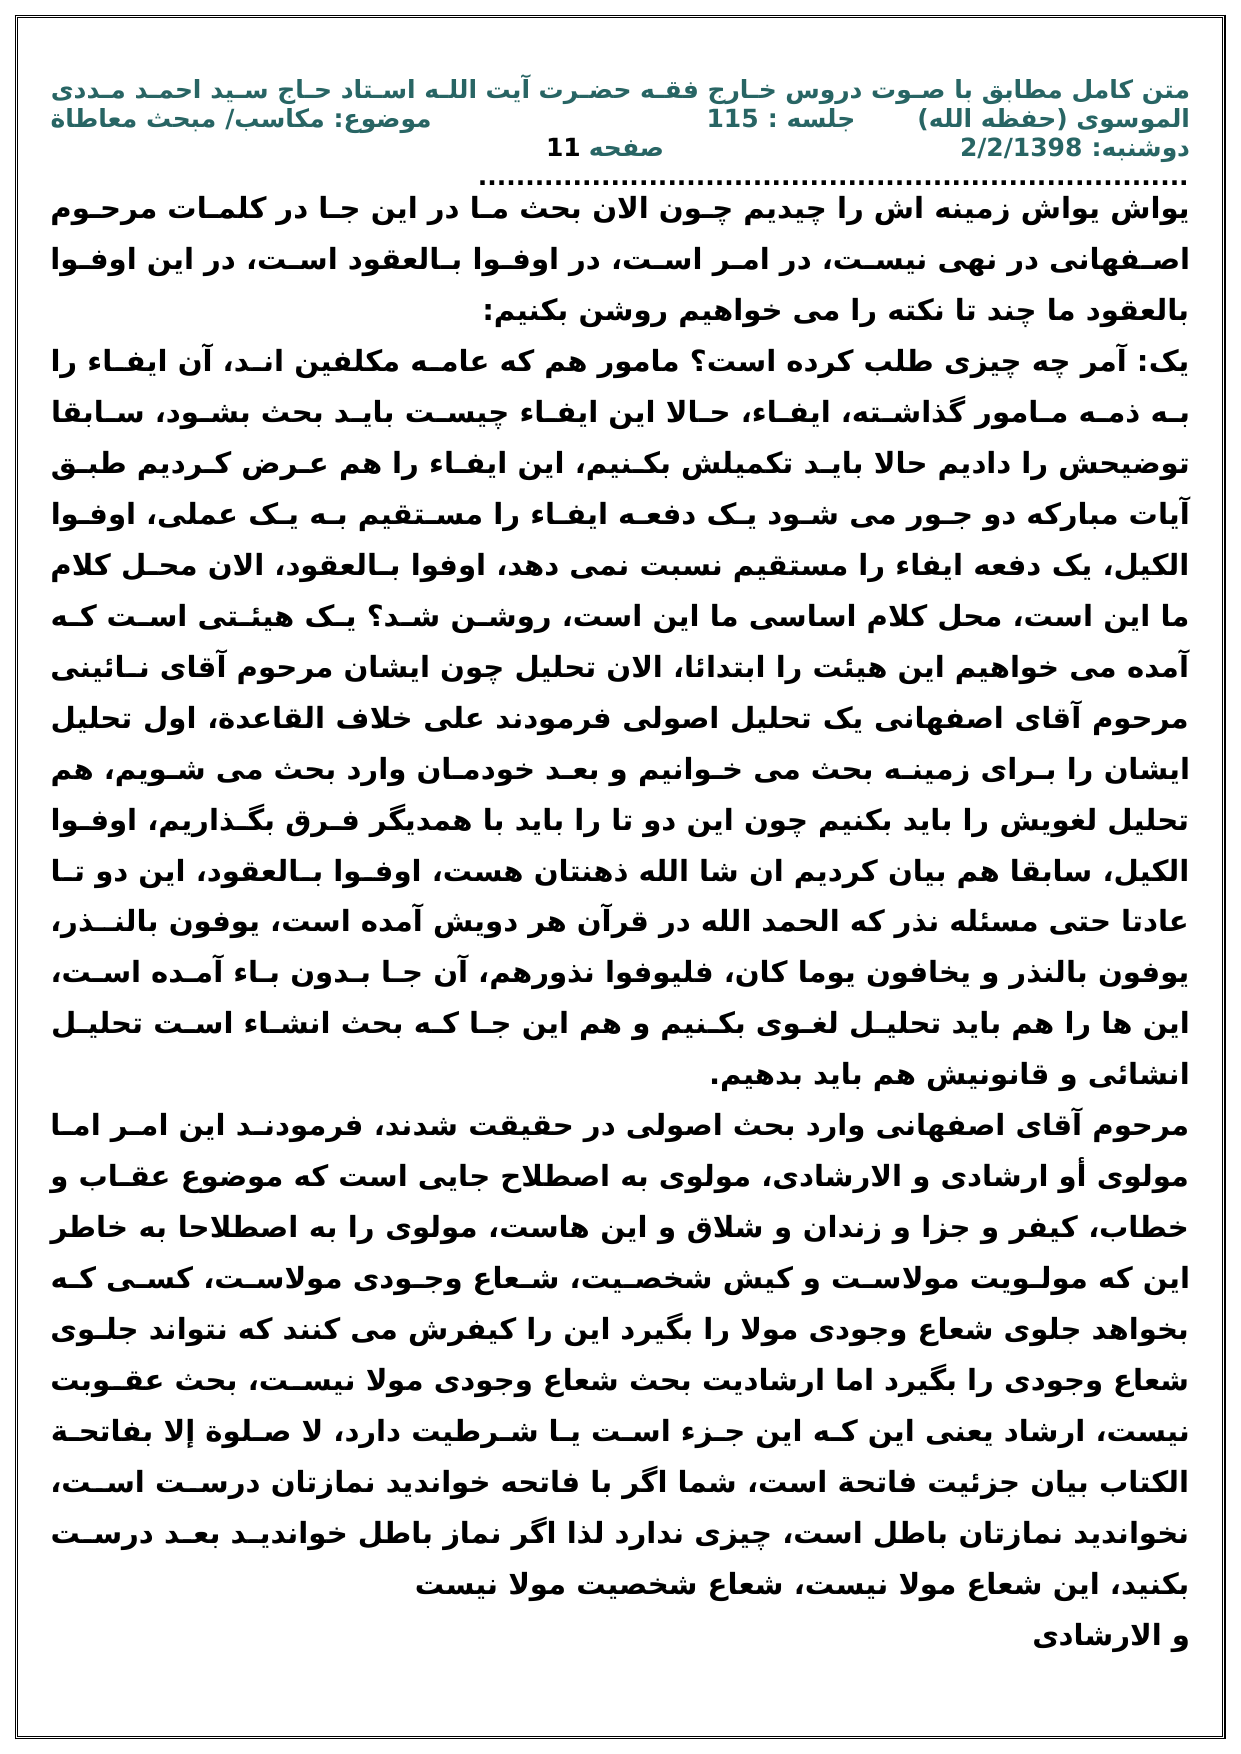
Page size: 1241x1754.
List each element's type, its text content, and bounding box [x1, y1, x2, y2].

text و الارشادی [50, 1618, 1190, 1652]
text مرحوم آقای اصفهانی وارد بحث اصولی در حقیقت شدند، فرمودند این امر اما مولوی أو ارشادی و الارشادی، مولوی به اصطلاح جایی است که موضوع عقاب و خطاب، کیفر و جزا و زندان و شلاق و این هاست، مولوی را به اصطلاحا به خاطر این که مولویت مولاست و کیش شخصیت، شعاع وجودی مولاست، کسی که بخواهد جلوی شعاع وجودی مولا را بگیرد این را کیفرش می کنند که نتواند جلوی شعاع وجودی را بگیرد اما ارشادیت بحث شعاع وجودی مولا نیست، بحث عقوبت نیست، ارشاد یعنی این که این جزء است یا شرطیت دارد، لا صلوة إلا بفاتحة الکتاب بیان جزئیت فاتحة است، شما اگر با فاتحه خواندید نمازتان درست است، نخواندید نمازتان باطل است، چیزی ندارد لذا اگر نماز باطل خواندید بعد درست بکنید، این شعاع مولا نیست، شعاع شخصیت مولا نیست [50, 1108, 1190, 1601]
text یک: آمر چه چیزی طلب کرده است؟ مامور هم که عامه مکلفین اند، آن ایفاء را به ذمه مامور گذاشته، ایفاء، حالا این ایفاء چیست باید بحث بشود، سابقا توضیحش را دادیم حالا باید تکمیلش بکنیم، این ایفاء را هم عرض کردیم طبق آیات مبارکه دو جور می شود یک دفعه ایفاء را مستقیم به یک عملی، اوفوا الکیل، یک دفعه ایفاء را مستقیم نسبت نمی دهد، اوفوا بالعقود، الان محل کلام ما این است، محل کلام اساسی ما این است، روشن شد؟ یک هیئتی است که آمده می خواهیم این هیئت را ابتدائا، الان تحلیل چون ایشان مرحوم آقای نائینی مرحوم آقای اصفهانی یک تحلیل اصولی فرمودند علی خلاف القاعدة، اول تحلیل ایشان را برای زمینه بحث می خوانیم و بعد خودمان وارد بحث می شویم، هم تحلیل لغویش را باید بکنیم چون این دو تا را باید با همدیگر فرق بگذاریم، اوفوا الکیل، سابقا هم بیان کردیم ان شا الله ذهنتان هست، اوفوا بالعقود، این دو تا عادتا حتی مسئله نذر که الحمد الله در قرآن هر دویش آمده است، یوفون بالنذر، یوفون بالنذر و یخافون یوما کان، فلیوفوا نذورهم، آن جا بدون باء آمده است، این ها را هم باید تحلیل لغوی بکنیم و هم این جا که بحث انشاء است تحلیل انشائی و قانونیش هم باید بدهیم. [50, 344, 1190, 1092]
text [50, 192, 1190, 327]
